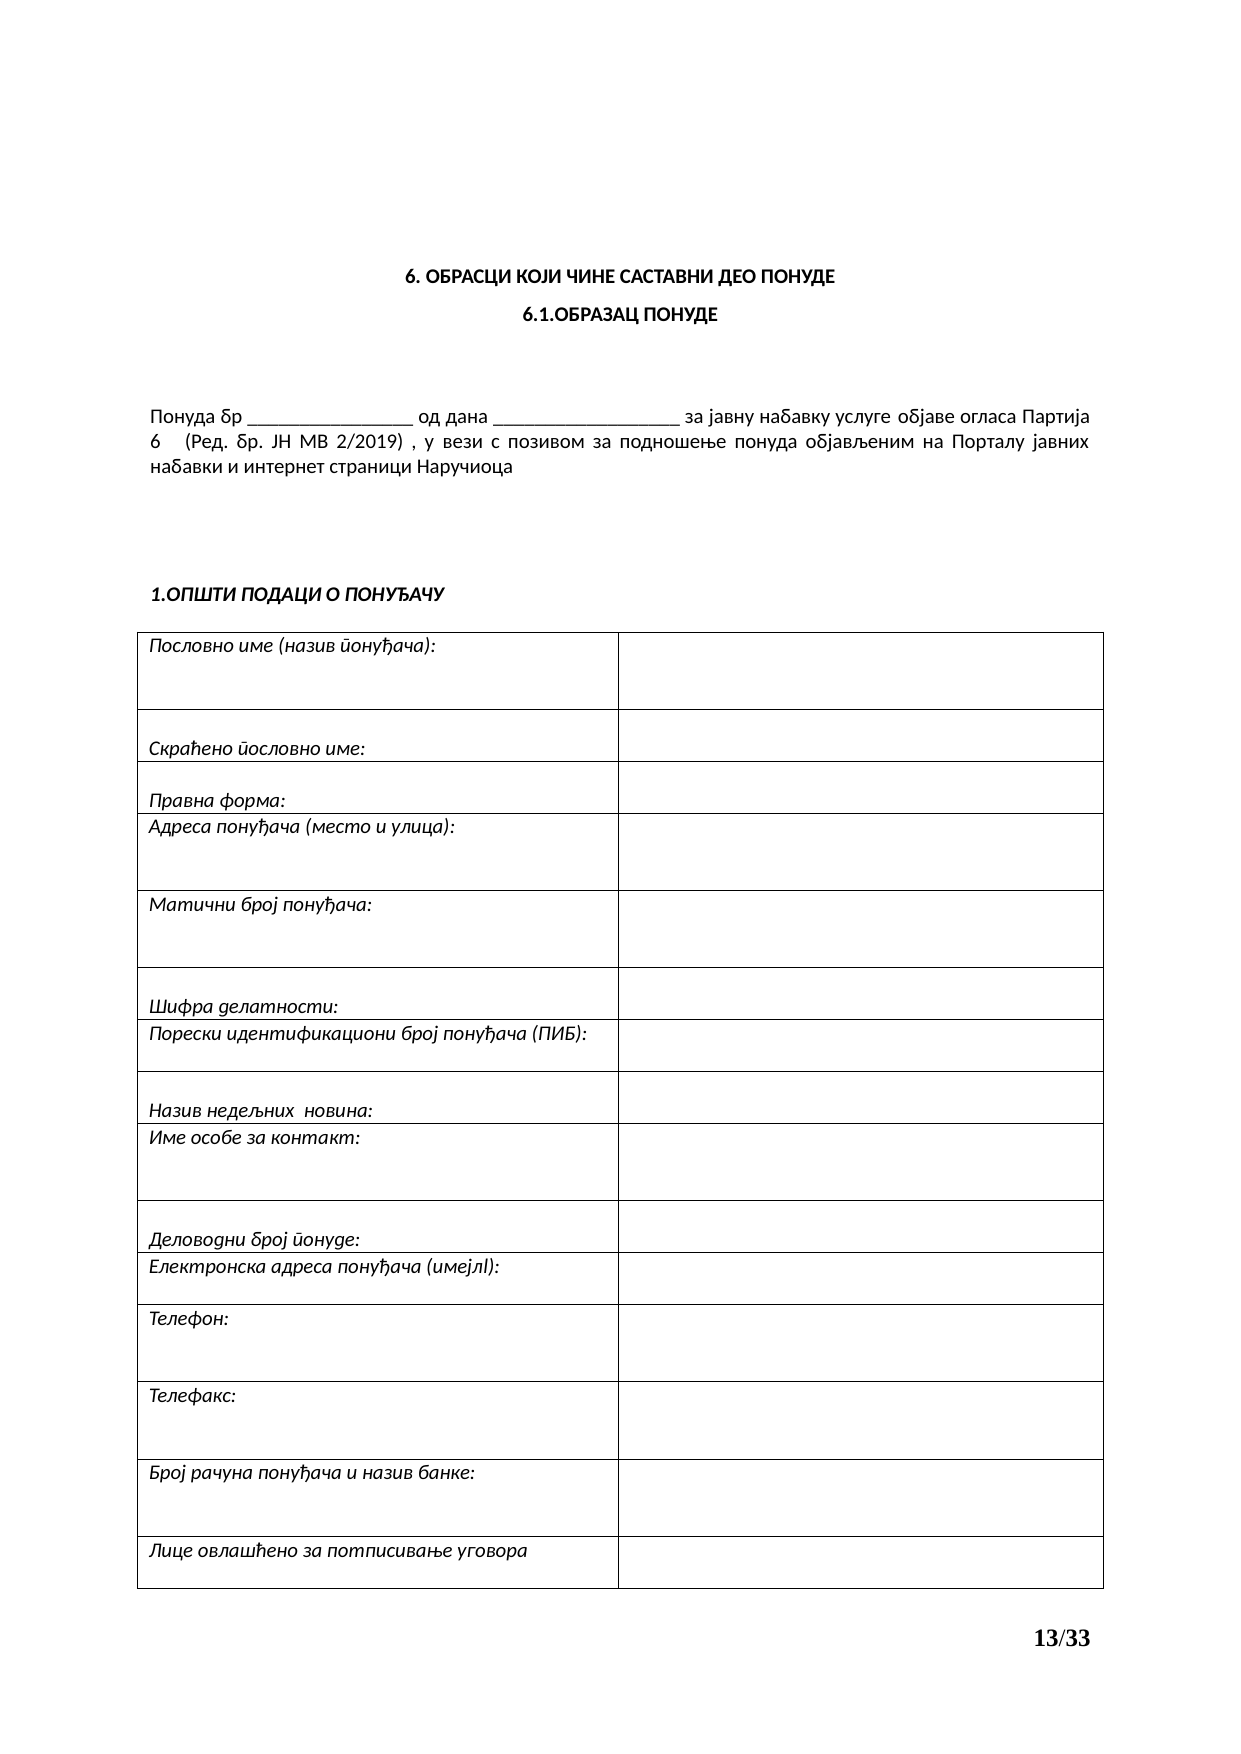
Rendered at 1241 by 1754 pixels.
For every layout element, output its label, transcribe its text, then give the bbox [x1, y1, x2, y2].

table_cell [619, 814, 1103, 890]
text Понуда бр ________________ од дана __________________ за јавну набавку услуге објаве огласа Партија 6 (Ред. бр. ЈН МВ 2/2019) , у вези с позивом за подношење понуда објављеним на Порталу јавних набавки и интернет страници Наручиоца [150, 403, 1090, 479]
text 6. ОБРАСЦИ КОЈИ ЧИНЕ САСТАВНИ ДЕО ПОНУДЕ [150, 264, 1090, 289]
table_cell Шифра делатности: [138, 968, 618, 1019]
table_cell [619, 762, 1103, 813]
table_cell Правна форма: [138, 762, 618, 813]
table_cell Број рачуна понуђача и назив банке: [138, 1460, 618, 1536]
table_header Пословно име (назив понуђача): [138, 633, 618, 709]
table_cell Матични број понуђача: [138, 891, 618, 967]
table_cell [619, 968, 1103, 1019]
table_cell [619, 1537, 1103, 1588]
table_cell Адреса понуђача (место и улица): [138, 814, 618, 890]
table_cell [619, 1382, 1103, 1458]
text 6.1.ОБРАЗАЦ ПОНУДЕ [150, 302, 1090, 327]
table_cell [619, 1305, 1103, 1381]
table_cell Назив недељних новина: [138, 1072, 618, 1123]
table_cell Име особе за контакт: [138, 1124, 618, 1200]
table_cell Деловодни број понуде: [138, 1201, 618, 1252]
table_cell Телефон: [138, 1305, 618, 1381]
table_cell Скраћено пословно име: [138, 710, 618, 761]
table_cell [619, 891, 1103, 967]
table_cell [619, 1072, 1103, 1123]
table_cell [138, 1537, 618, 1588]
table_cell [619, 1460, 1103, 1536]
table_header [619, 633, 1103, 709]
table_cell [619, 1020, 1103, 1071]
table_cell Порески идентификациони број понуђача (ПИБ): [138, 1020, 618, 1071]
table_cell [619, 1201, 1103, 1252]
table_cell Телефакс: [138, 1382, 618, 1458]
table_cell [619, 1124, 1103, 1200]
table_cell [619, 1253, 1103, 1304]
table_cell [619, 710, 1103, 761]
table_cell Електронска адреса понуђача (имејлl): [138, 1253, 618, 1304]
text 1.ОПШТИ ПОДАЦИ О ПОНУЂАЧУ [150, 581, 1090, 606]
